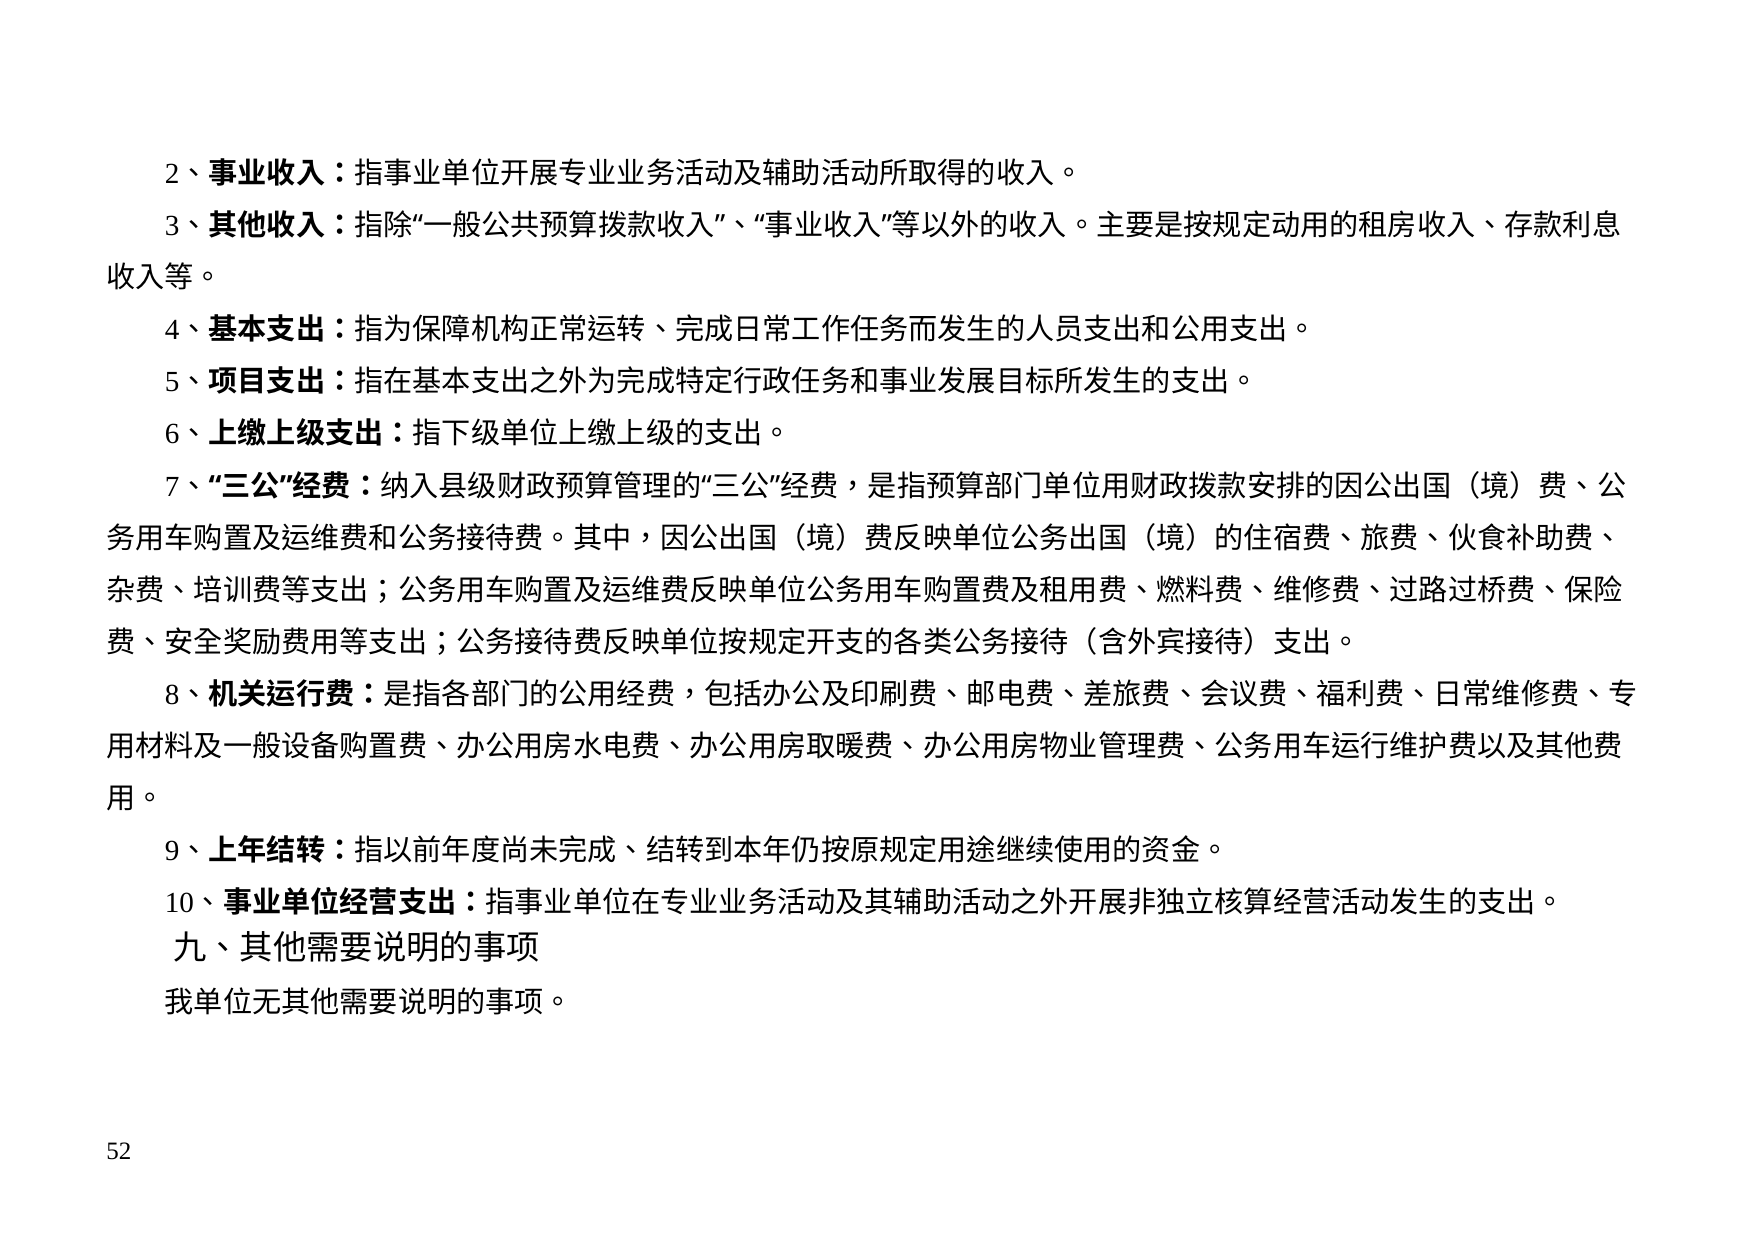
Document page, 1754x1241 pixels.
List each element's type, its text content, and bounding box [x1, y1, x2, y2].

text 3、其他收入：指除“一般公共预算拨款收入”、“事业收入”等以外的收入。主要是按规定动用的租房收入、存款利息收入等。 [106, 194, 1648, 298]
text 6、上缴上级支出：指下级单位上缴上级的支出。 [106, 402, 1648, 454]
text 8、机关运行费：是指各部门的公用经费，包括办公及印刷费、邮电费、差旅费、会议费、福利费、日常维修费、专用材料及一般设备购置费、办公用房水电费、办公用房取暖费、办公用房物业管理费、公务用车运行维护费以及其他费用。 [106, 663, 1648, 819]
text 10、事业单位经营支出：指事业单位在专业业务活动及其辅助活动之外开展非独立核算经营活动发生的支出。 [106, 871, 1648, 923]
text 9、上年结转：指以前年度尚未完成、结转到本年仍按原规定用途继续使用的资金。 [106, 819, 1648, 871]
text 九、其他需要说明的事项 [106, 924, 1648, 969]
text 7、“三公”经费：纳入县级财政预算管理的“三公”经费，是指预算部门单位用财政拨款安排的因公出国（境）费、公务用车购置及运维费和公务接待费。其中，因公出国（境）费反映单位公务出国（境）的住宿费、旅费、伙食补助费、杂费、培训费等支出；公务用车购置及运维费反映单位公务用车购置费及租用费、燃料费、维修费、过路过桥费、保险费、安全奖励费用等支出；公务接待费反映单位按规定开支的各类公务接待（含外宾接待）支出。 [106, 454, 1648, 663]
text 5、项目支出：指在基本支出之外为完成特定行政任务和事业发展目标所发生的支出。 [106, 350, 1648, 402]
text 2、事业收入：指事业单位开展专业业务活动及辅助活动所取得的收入。 [106, 142, 1648, 194]
text 4、基本支出：指为保障机构正常运转、完成日常工作任务而发生的人员支出和公用支出。 [106, 298, 1648, 350]
text 我单位无其他需要说明的事项。 [106, 971, 1648, 1023]
